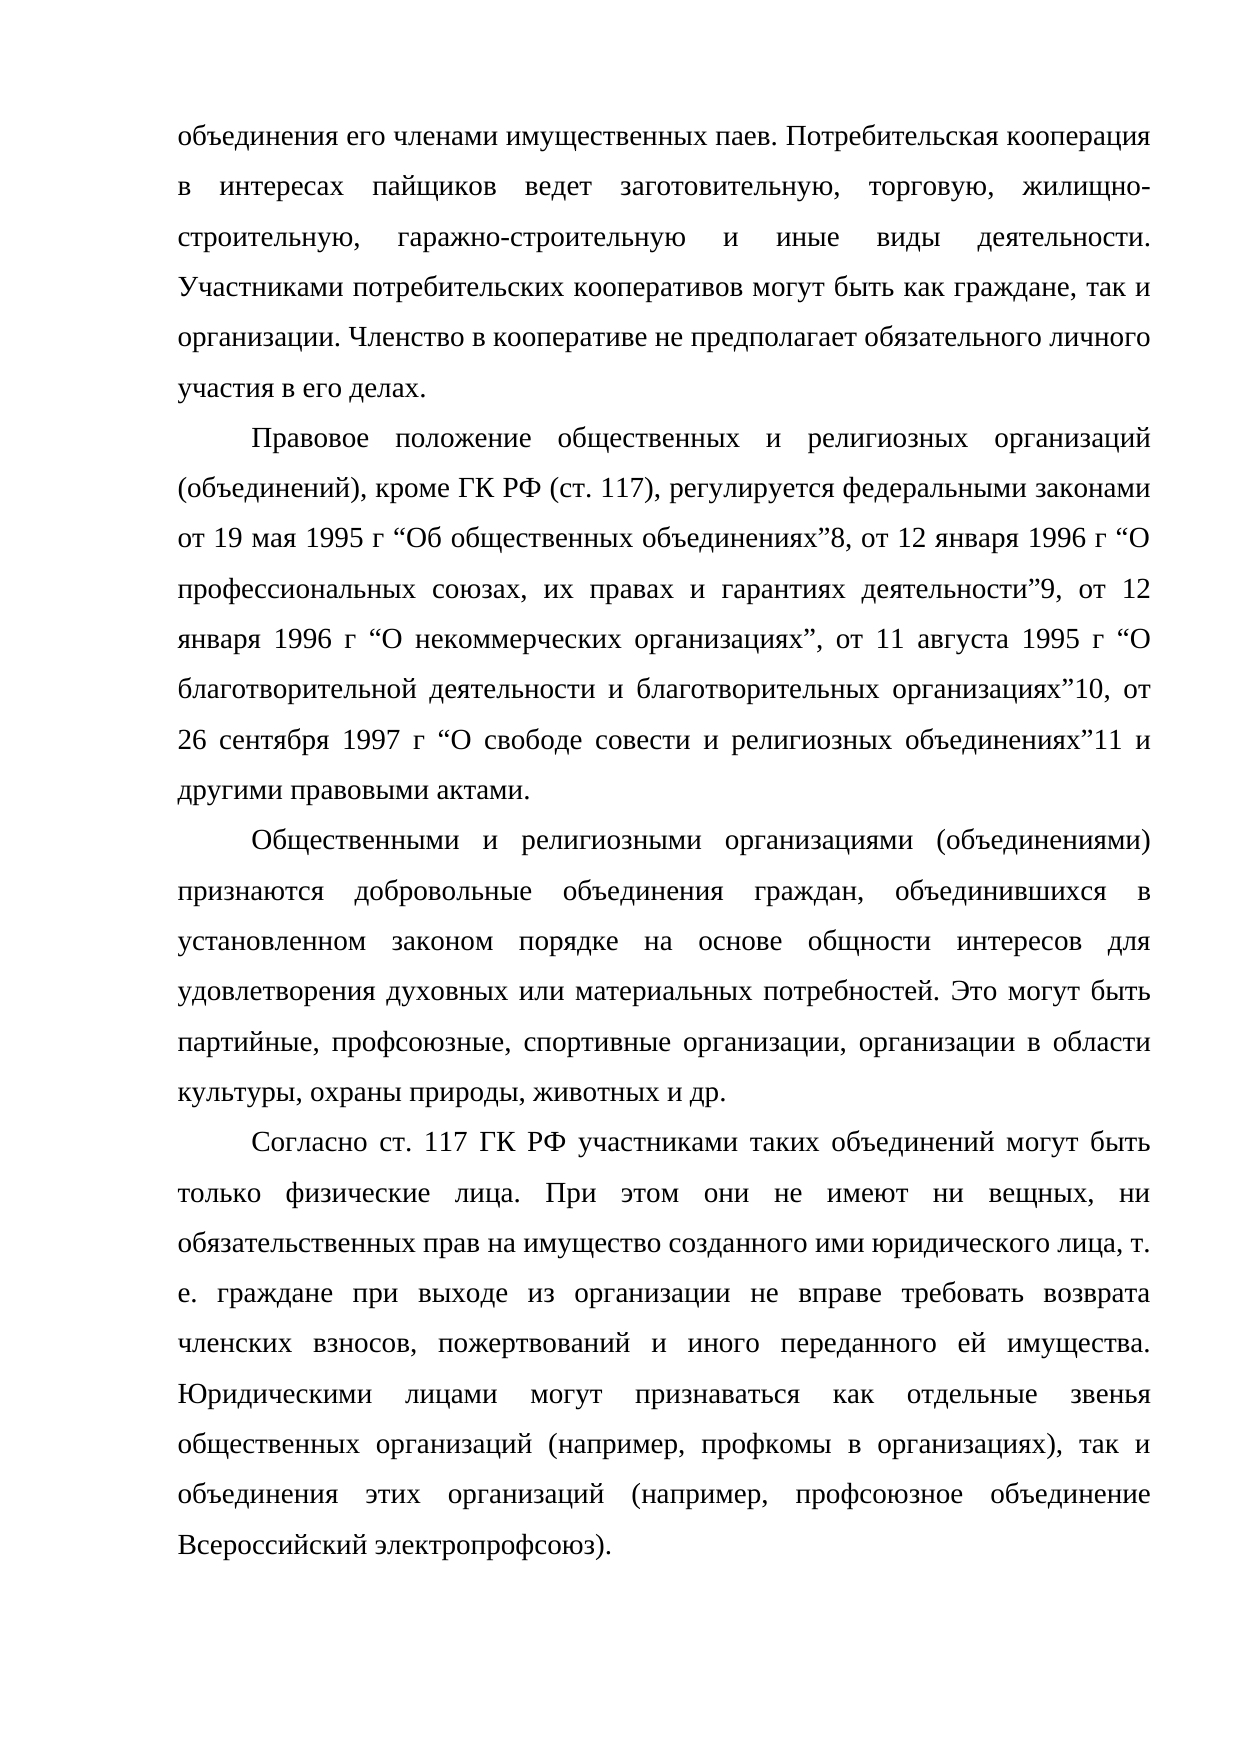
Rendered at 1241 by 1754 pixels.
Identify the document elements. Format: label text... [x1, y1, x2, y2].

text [177, 118, 1152, 403]
text Общественными и религиозными организациями (объединениями) признаются добровольные объединения граждан, объединившихся в установленном законом порядке на основе общности интересов для удовлетворения духовных или материальных потребностей. Это могут быть партийные, профсоюзные, спортивные организации, организации в области культуры, охраны природы, животных и др. [177, 822, 1152, 1108]
text Правовое положение общественных и религиозных организаций (объединений), кроме ГК РФ (ст. 117), регулируется федеральными законами от 19 мая 1995 г “Об общественных объединениях”8, от 12 января 1996 г “О профессиональных союзах, их правах и гарантиях деятельности”9, от 12 января 1996 г “О некоммерческих организациях”, от 11 августа 1995 г “О благотворительной деятельности и благотворительных организациях”10, от 26 сентября 1997 г “О свободе совести и религиозных объединениях”11 и другими правовыми актами. [177, 420, 1152, 806]
text Согласно ст. 117 ГК РФ участниками таких объединений могут быть только физические лица. При этом они не имеют ни вещных, ни обязательственных прав на имущество созданного ими юридического лица, т. е. граждане при выходе из организации не вправе требовать возврата членских взносов, пожертвований и иного переданного ей имущества. Юридическими лицами могут признаваться как отдельные звенья общественных организаций (например, профкомы в организациях), так и объединения этих организаций (например, профсоюзное объединение Всероссийский электропрофсоюз). [177, 1124, 1152, 1560]
